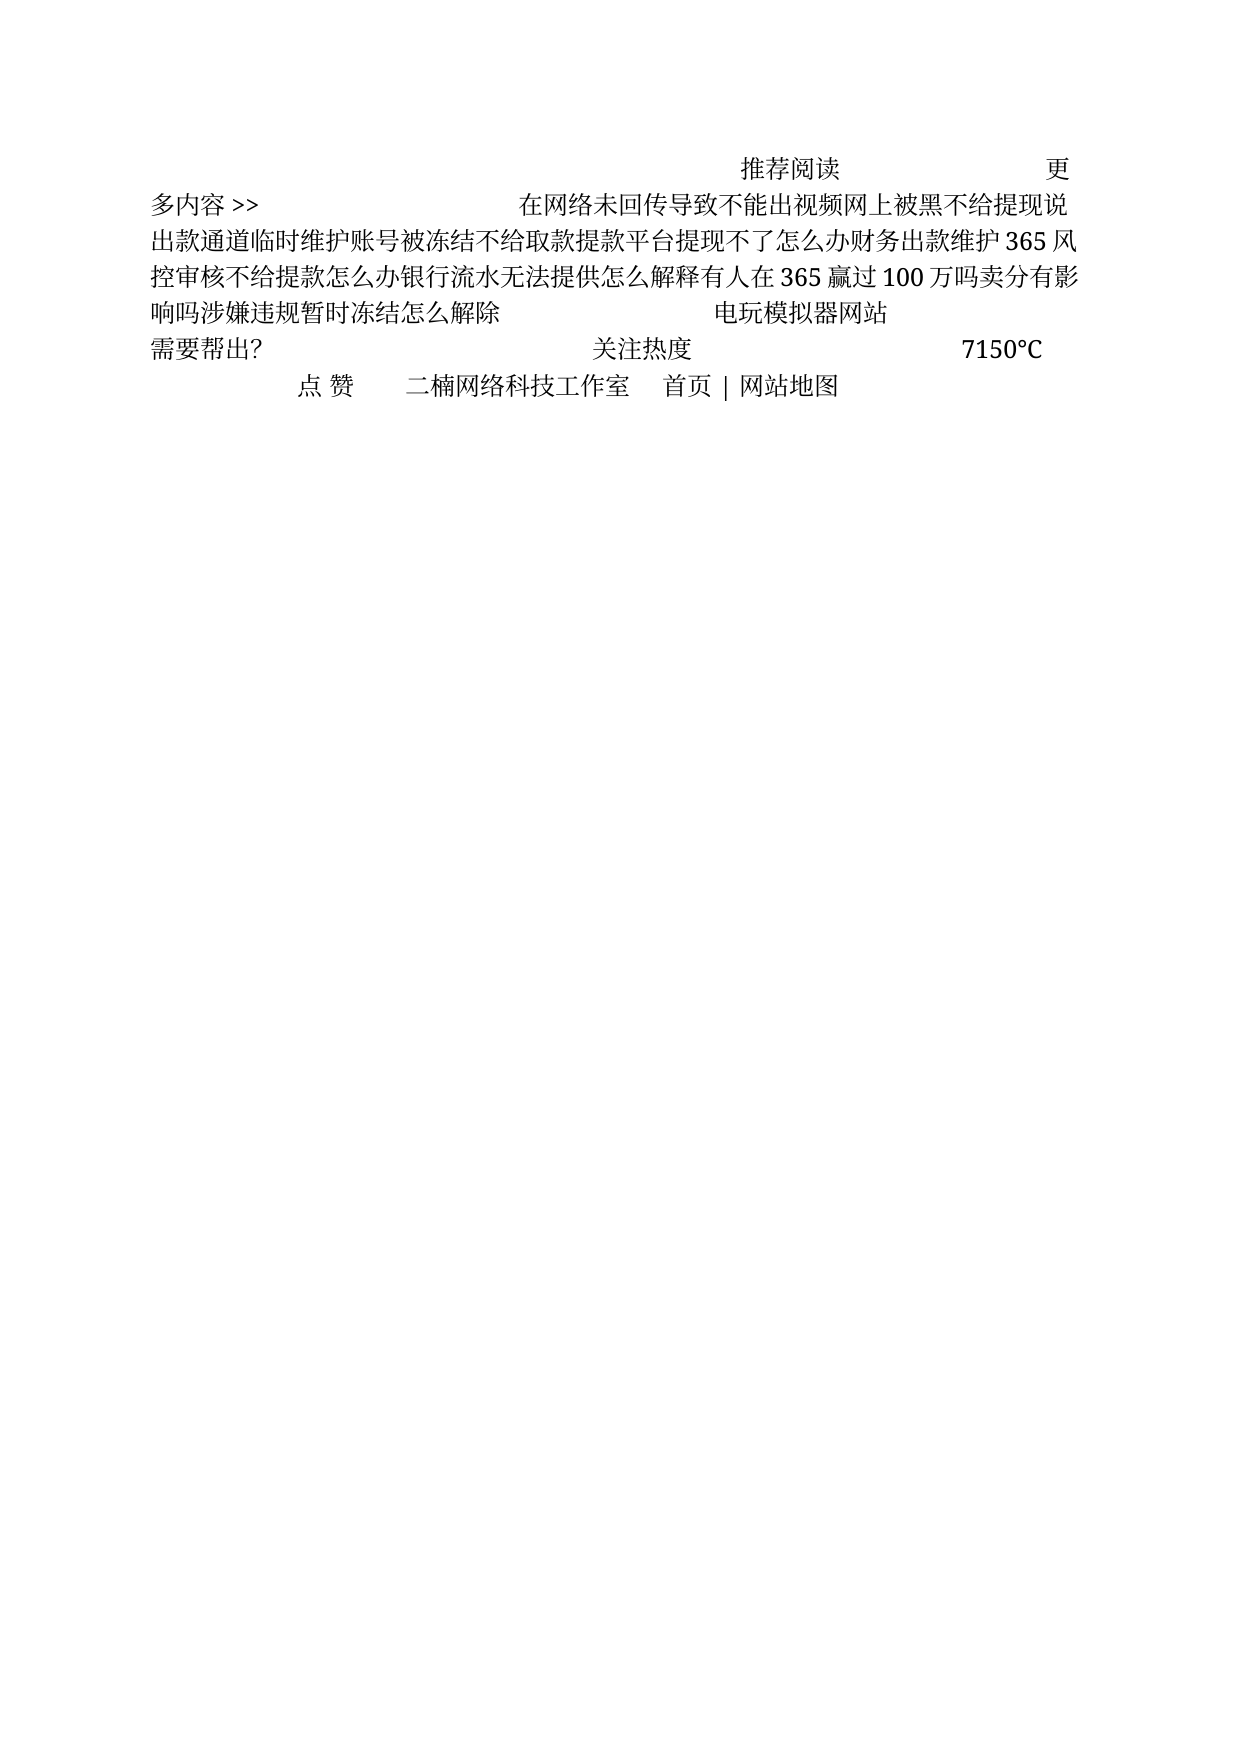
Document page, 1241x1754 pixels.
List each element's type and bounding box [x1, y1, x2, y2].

text [150, 150, 1090, 402]
